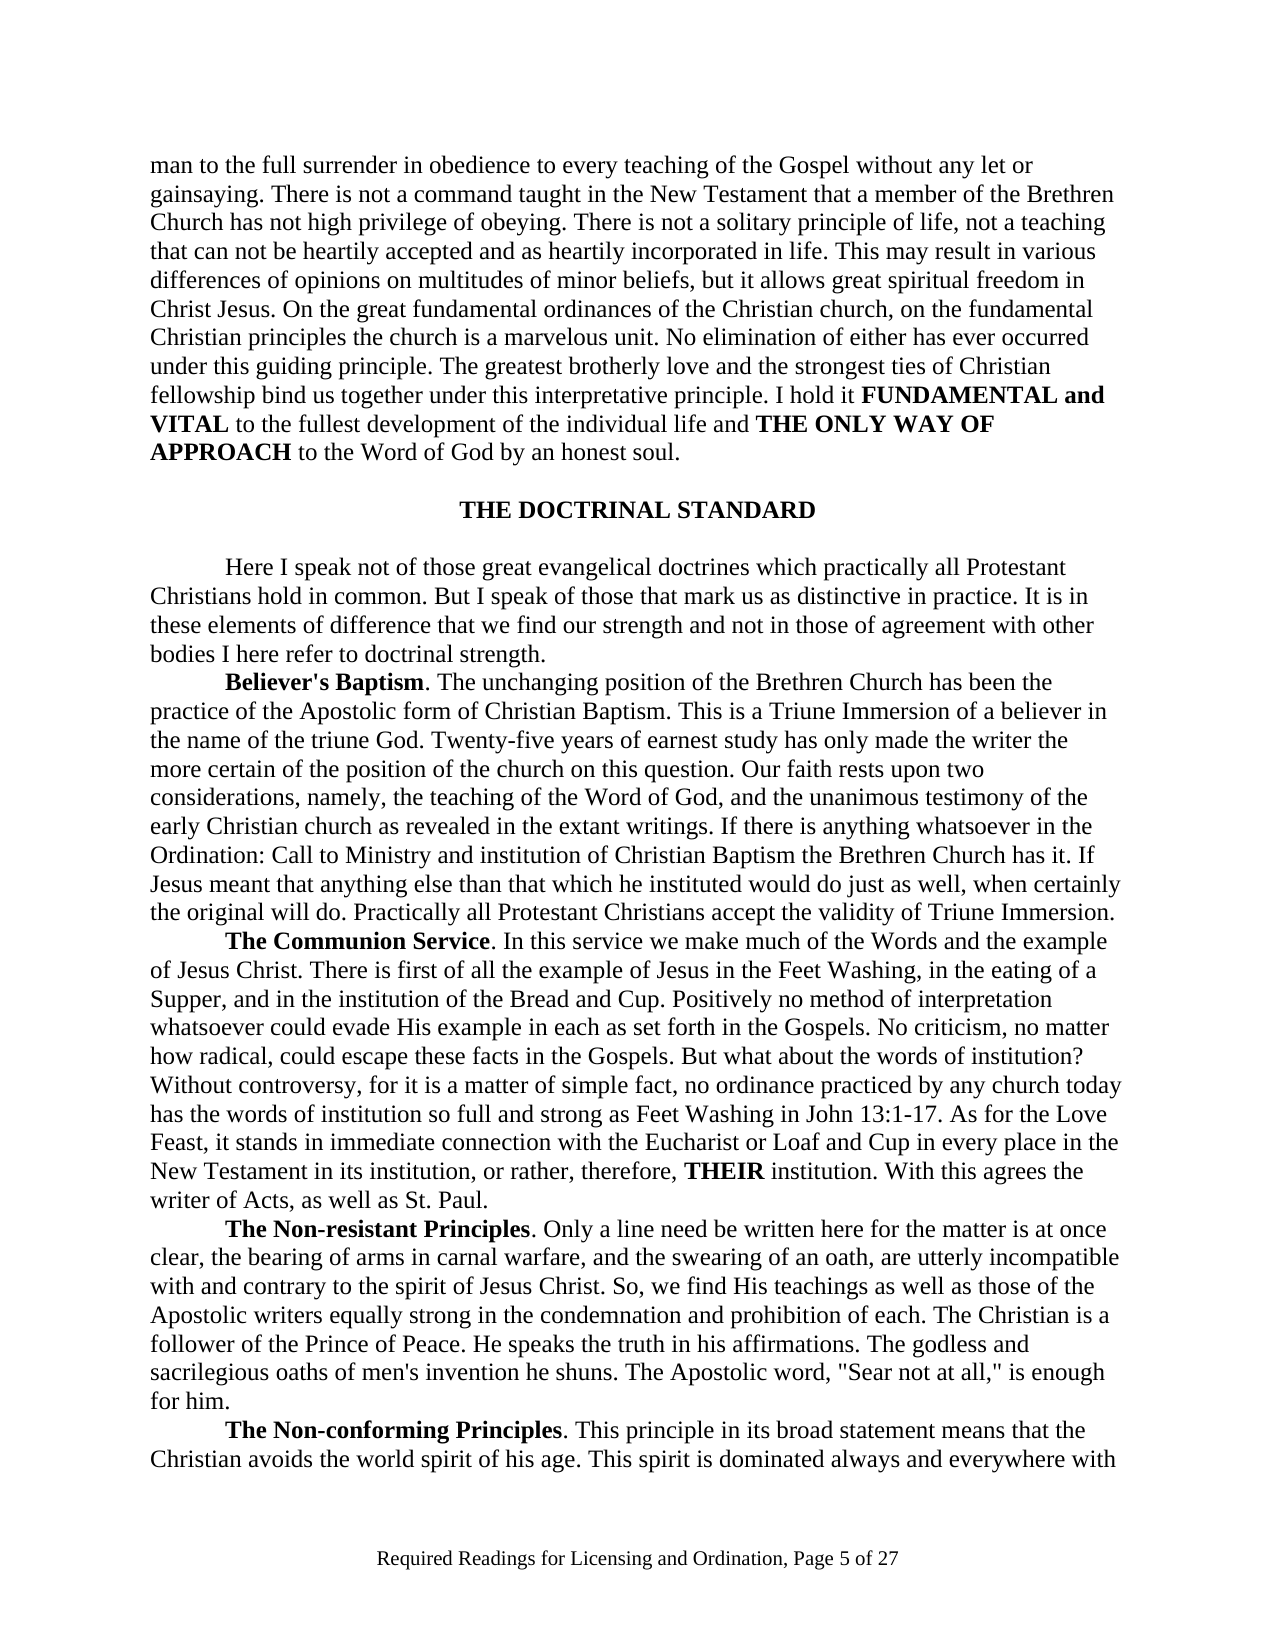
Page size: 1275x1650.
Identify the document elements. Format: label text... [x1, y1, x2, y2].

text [150, 150, 1125, 466]
text THE DOCTRINAL STANDARD [150, 495, 1125, 524]
text The Non-resistant Principles. Only a line need be written here for the matter is at once clear, the bearing of arms in carnal warfare, and the swearing of an oath, are utterly incompatible with and contrary to the spirit of Jesus Christ. So, we find His teachings as well as those of the Apostolic writers equally strong in the condemnation and prohibition of each. The Christian is a follower of the Prince of Peace. He speaks the truth in his affirmations. The godless and sacrilegious oaths of men's invention he shuns. The Apostolic word, "Sear not at all," is enough for him. [150, 1214, 1125, 1415]
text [150, 1415, 1125, 1472]
text Believer's Baptism. The unchanging position of the Brethren Church has been the practice of the Apostolic form of Christian Baptism. This is a Triune Immersion of a believer in the name of the triune God. Twenty-five years of earnest study has only made the writer the more certain of the position of the church on this question. Our faith rests upon two considerations, namely, the teaching of the Word of God, and the unanimous testimony of the early Christian church as revealed in the extant writings. If there is anything whatsoever in the Ordination: Call to Ministry and institution of Christian Baptism the Brethren Church has it. If Jesus meant that anything else than that which he instituted would do just as well, when certainly the original will do. Practically all Protestant Christians accept the validity of Triune Immersion. [150, 667, 1125, 926]
text Here I speak not of those great evangelical doctrines which practically all Protestant Christians hold in common. But I speak of those that mark us as distinctive in practice. It is in these elements of difference that we find our strength and not in those of agreement with other bodies I here refer to doctrinal strength. [150, 552, 1125, 667]
text The Communion Service. In this service we make much of the Words and the example of Jesus Christ. There is first of all the example of Jesus in the Feet Washing, in the eating of a Supper, and in the institution of the Bread and Cup. Positively no method of interpretation whatsoever could evade His example in each as set forth in the Gospels. No criticism, no matter how radical, could escape these facts in the Gospels. But what about the words of institution? Without controversy, for it is a matter of simple fact, no ordinance practiced by any church today has the words of institution so full and strong as Feet Washing in John 13:1-17. As for the Love Feast, it stands in immediate connection with the Eucharist or Loaf and Cup in every place in the New Testament in its institution, or rather, therefore, THEIR institution. With this agrees the writer of Acts, as well as St. Paul. [150, 926, 1125, 1214]
